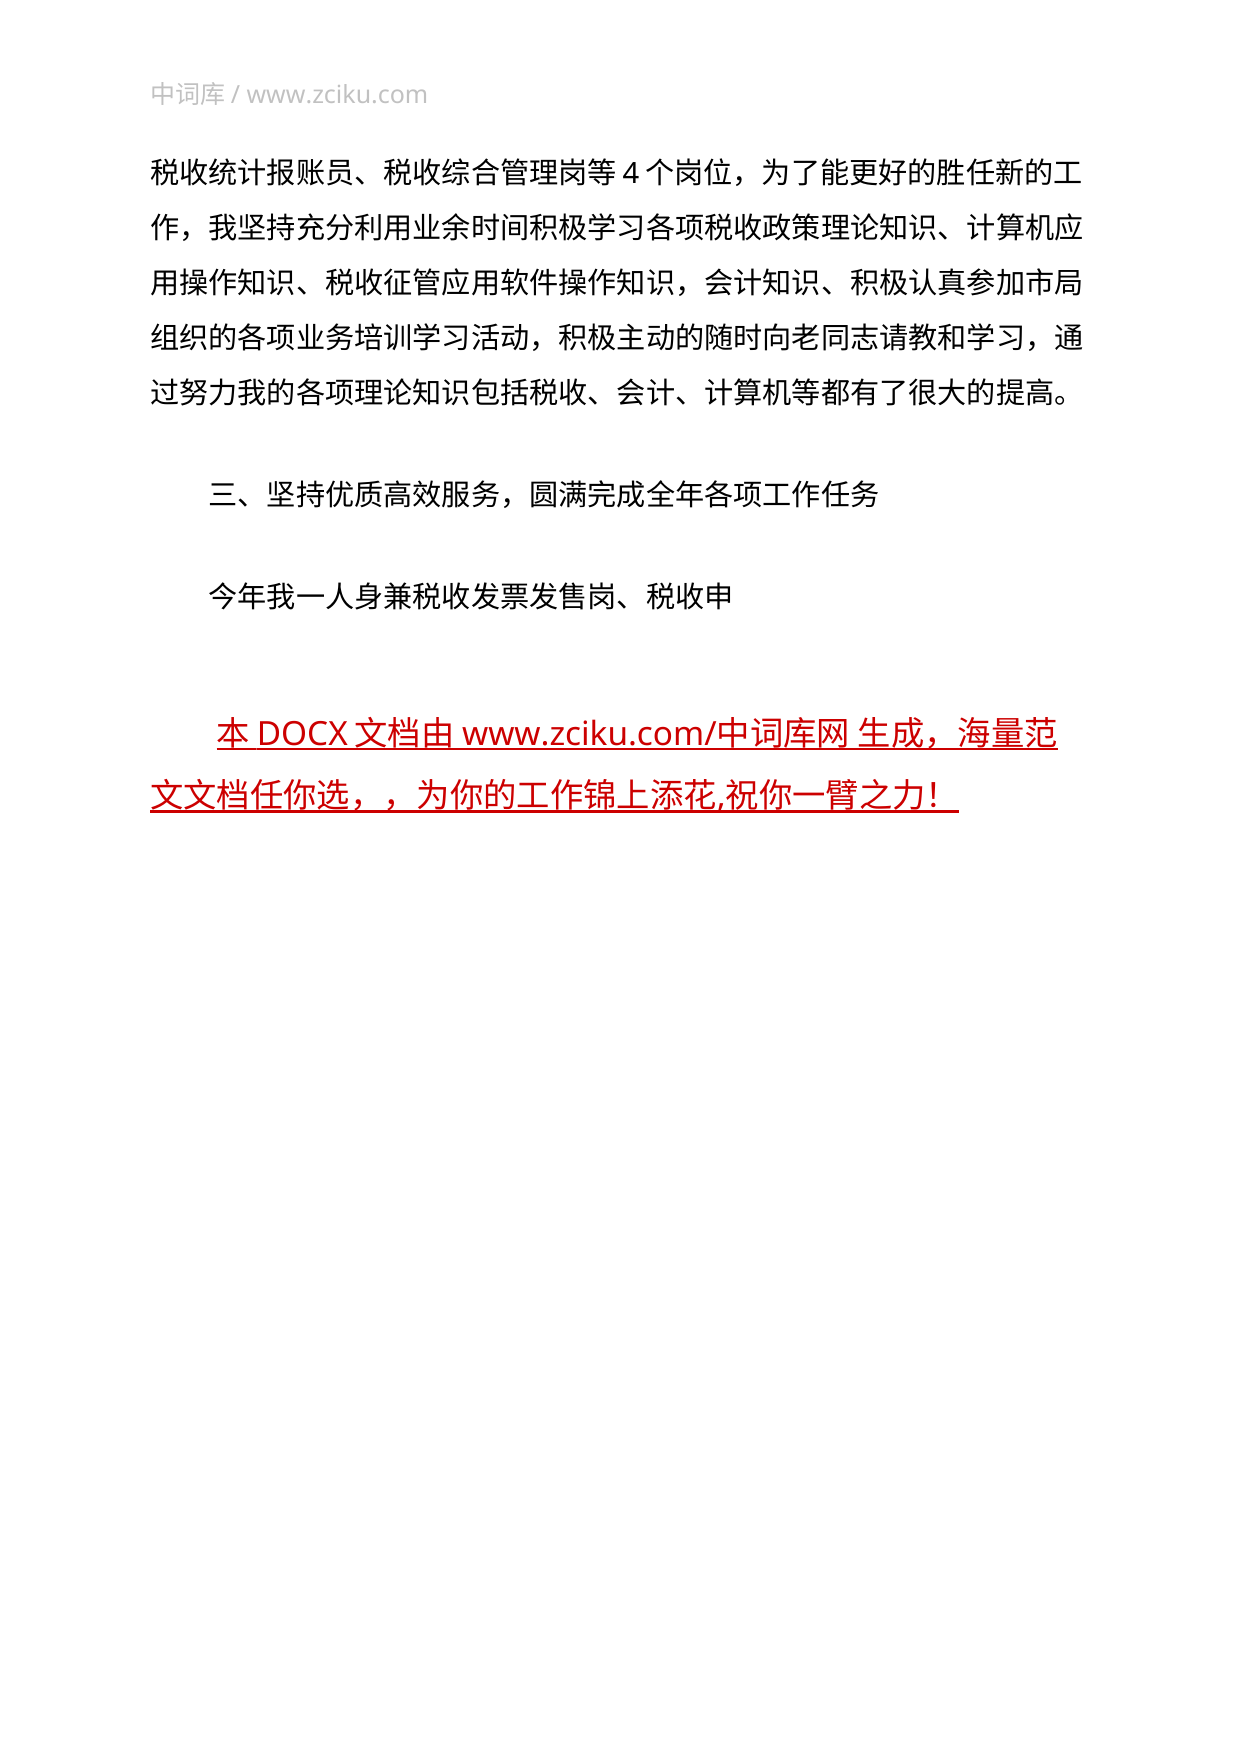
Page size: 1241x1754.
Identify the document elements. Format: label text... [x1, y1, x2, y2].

text 本DOCX文档由 www.zciku.com/中词库网 生成，海量范文文档任你选，，为你的工作锦上添花,祝你一臂之力！ [150, 706, 1090, 817]
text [150, 150, 1090, 412]
text 三、坚持优质高效服务，圆满完成全年各项工作任务 [150, 471, 1090, 514]
text 今年我一人身兼税收发票发售岗、税收申 [150, 573, 1090, 616]
